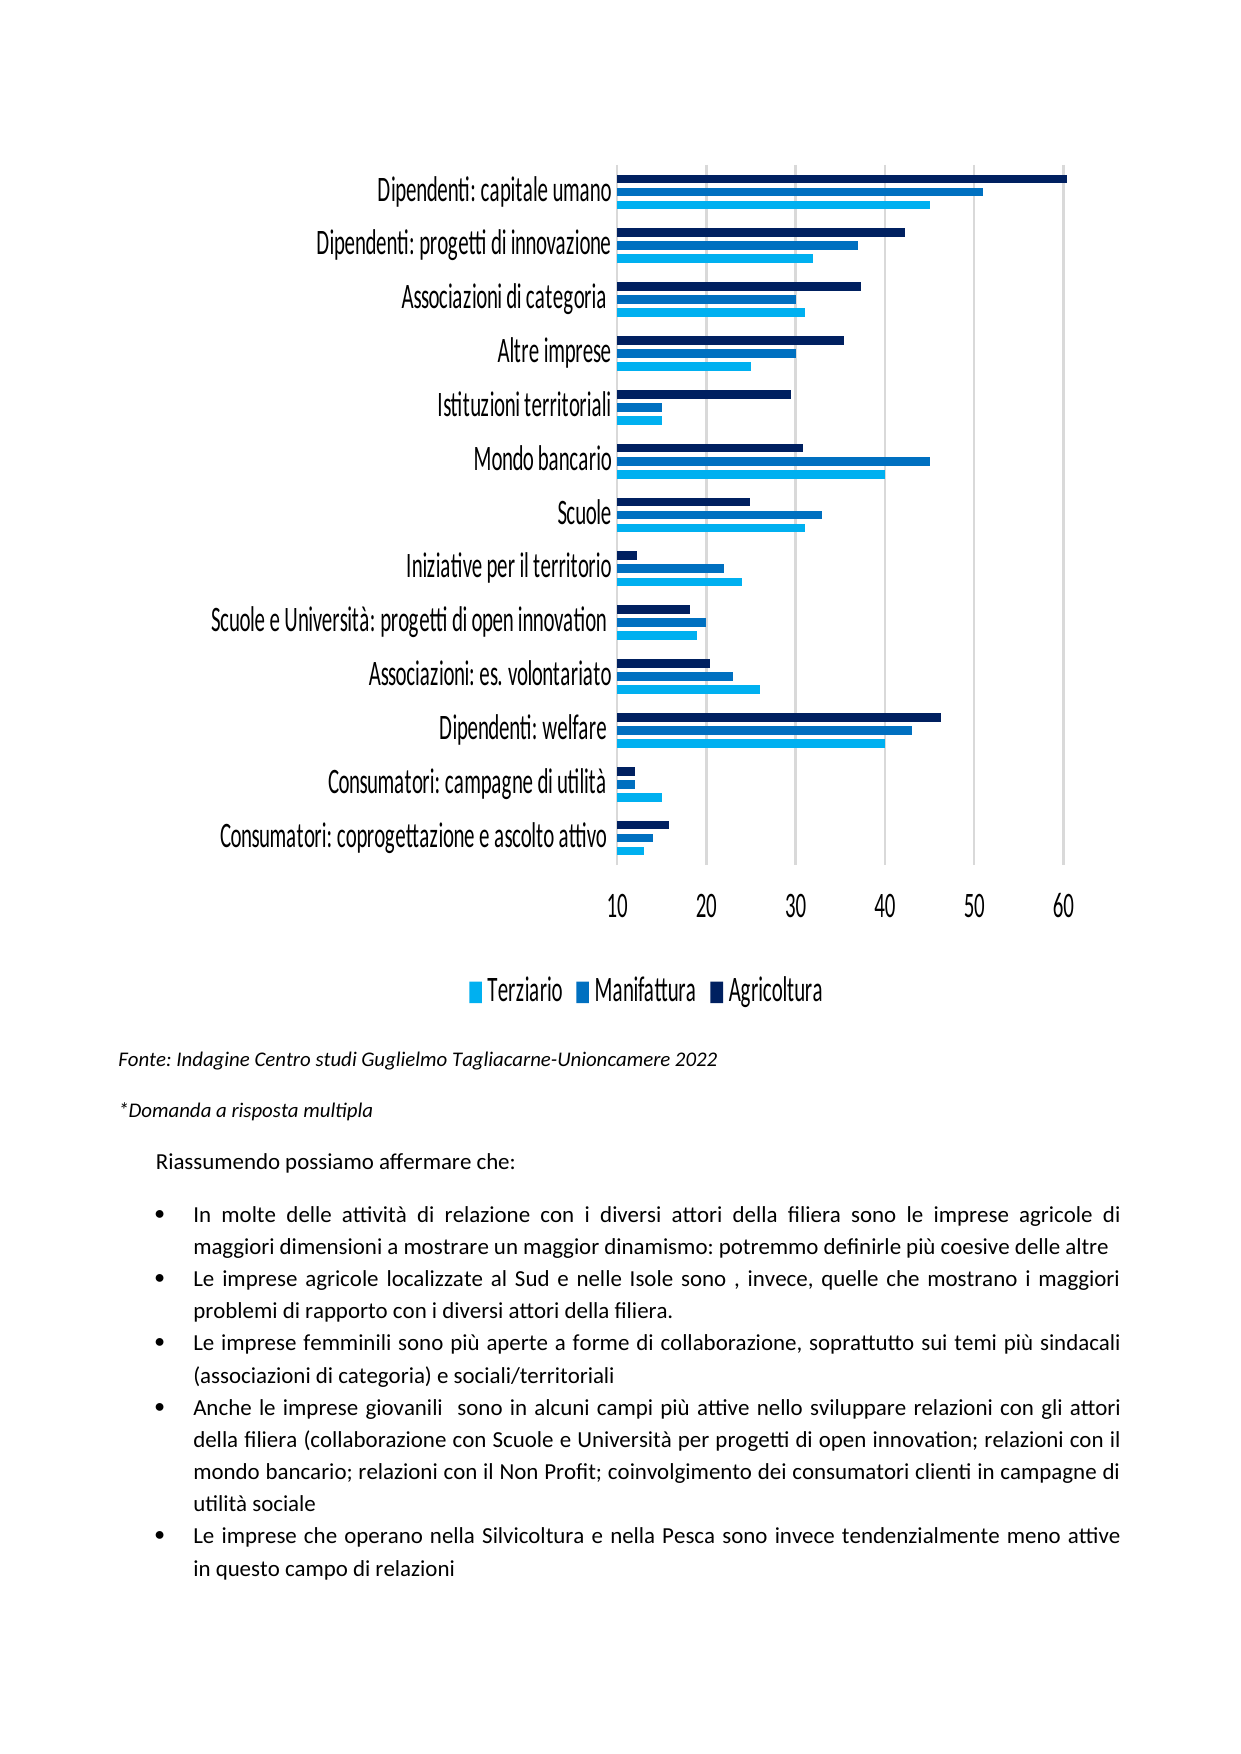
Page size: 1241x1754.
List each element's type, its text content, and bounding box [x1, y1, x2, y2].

text *Domanda a risposta multipla [118, 1097, 1122, 1122]
list Anche le imprese giovanili sono in alcuni campi più attive nello sviluppare relazioni con gli attori della filiera (collaborazione con Scuole e Università per progetti di open innovation; relazioni con il mondo bancario; relazioni con il Non Profit; coinvolgimento dei consumatori clienti in campagne di utilità sociale [156, 1393, 1122, 1517]
list In molte delle attività di relazione con i diversi attori della filiera sono le imprese agricole di maggiori dimensioni a mostrare un maggior dinamismo: potremmo definirle più coesive delle altre [156, 1200, 1122, 1260]
list Le imprese agricole localizzate al Sud e nelle Isole sono , invece, quelle che mostrano i maggiori problemi di rapporto con i diversi attori della filiera. [156, 1264, 1122, 1324]
list Le imprese femminili sono più aperte a forme di collaborazione, soprattutto sui temi più sindacali (associazioni di categoria) e sociali/territoriali [156, 1328, 1122, 1389]
text Fonte: Indagine Centro studi Guglielmo Tagliacarne-Unioncamere 2022 [118, 1046, 1122, 1072]
list Le imprese che operano nella Silvicoltura e nella Pesca sono invece tendenzialmente meno attive in questo campo di relazioni [156, 1522, 1122, 1582]
text Riassumendo possiamo affermare che: [156, 1147, 1122, 1175]
